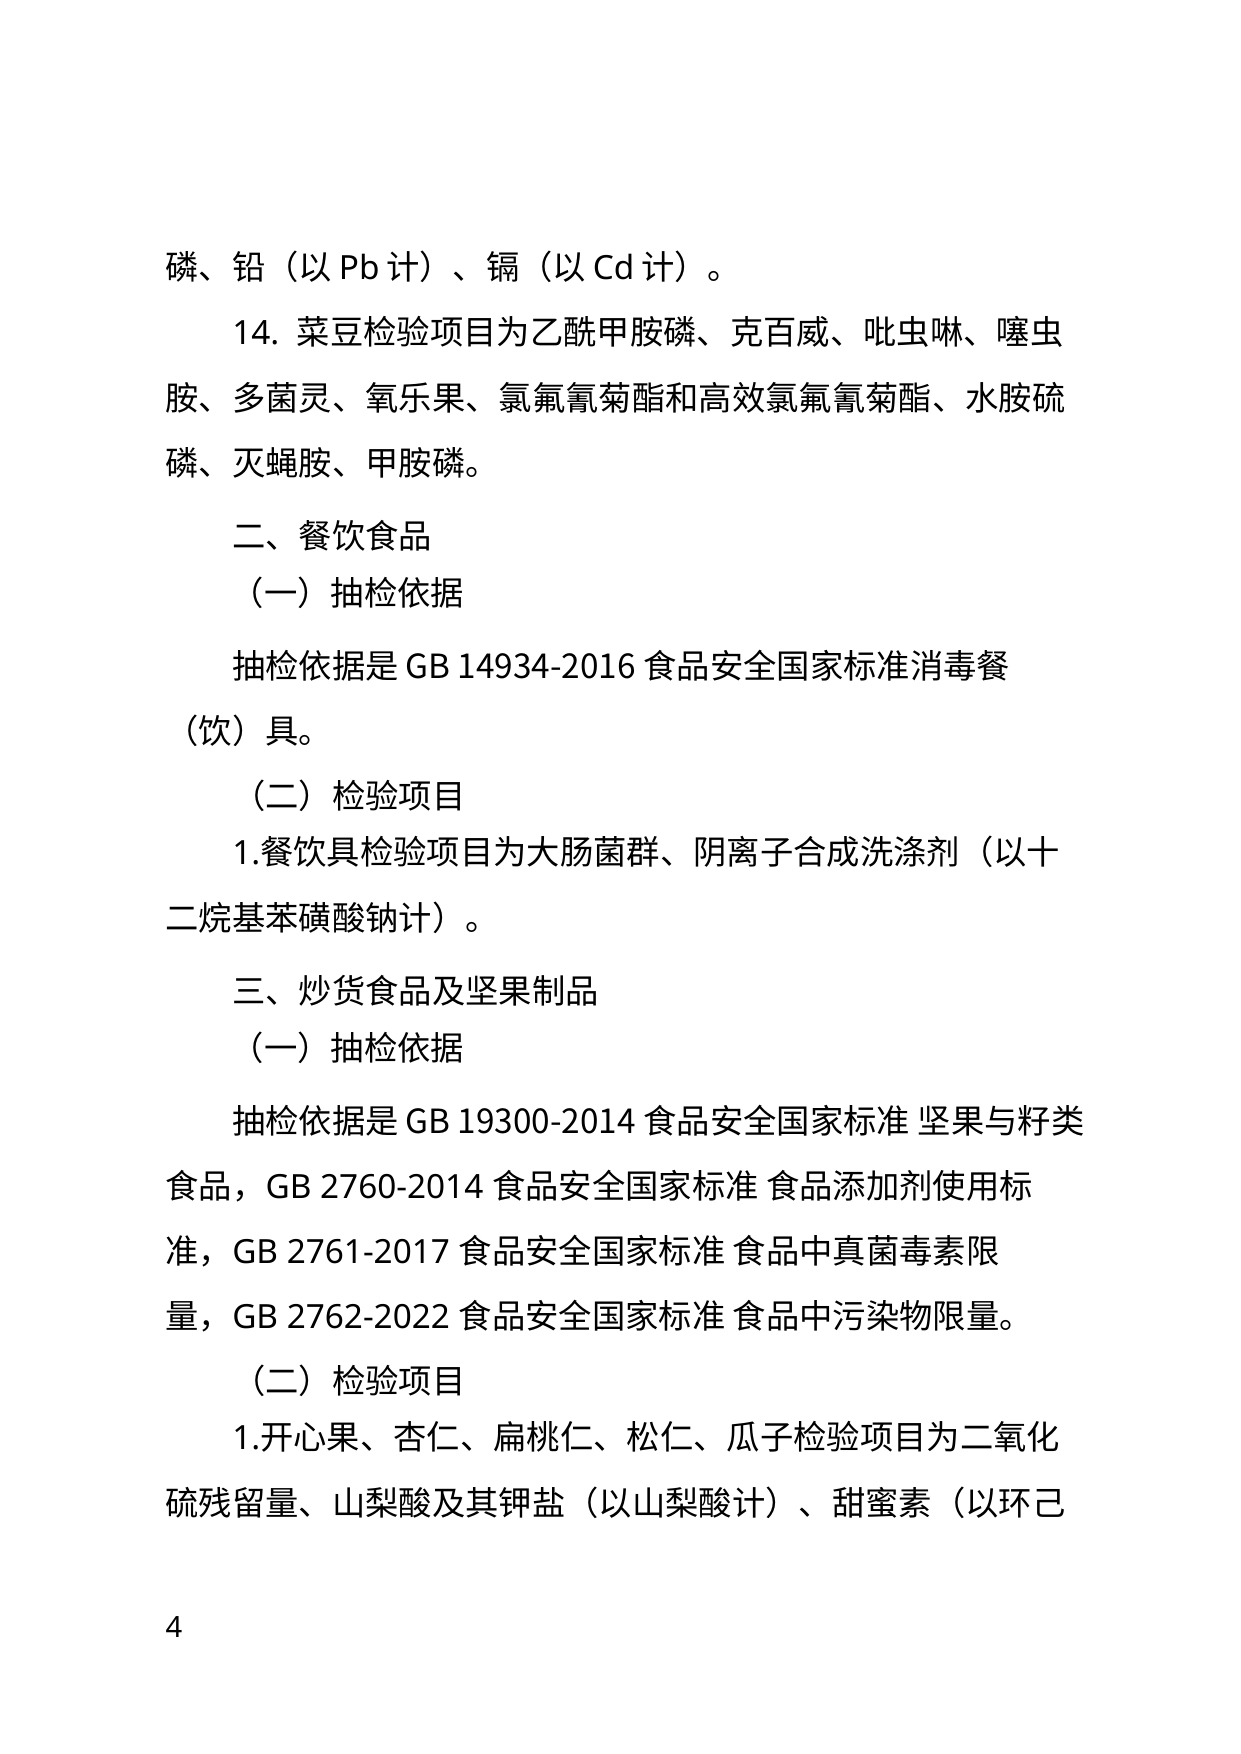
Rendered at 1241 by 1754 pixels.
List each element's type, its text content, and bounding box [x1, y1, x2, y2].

text （一）抽检依据 [165, 1013, 1087, 1078]
text 三、炒货食品及坚果制品 [165, 948, 1087, 1013]
text 抽检依据是GB 19300-2014 食品安全国家标准 坚果与籽类食品，GB 2760-2014 食品安全国家标准 食品添加剂使用标准，GB 2761-2017 食品安全国家标准 食品中真菌毒素限量，GB 2762-2022 食品安全国家标准 食品中污染物限量。 [165, 1078, 1087, 1338]
text （二）检验项目 [165, 753, 1087, 818]
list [165, 233, 1087, 298]
text （二）检验项目 [165, 1338, 1087, 1403]
text 抽检依据是GB 14934-2016 食品安全国家标准消毒餐（饮）具。 [165, 623, 1087, 753]
list 菜豆检验项目为乙酰甲胺磷、克百威、吡虫啉、噻虫胺、多菌灵、氧乐果、氯氟氰菊酯和高效氯氟氰菊酯、水胺硫磷、灭蝇胺、甲胺磷。 [165, 298, 1087, 493]
text （一）抽检依据 [165, 558, 1087, 623]
text 二、餐饮食品 [165, 493, 1087, 558]
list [165, 1403, 1087, 1533]
list 1.餐饮具检验项目为大肠菌群、阴离子合成洗涤剂（以十二烷基苯磺酸钠计）。 [165, 818, 1087, 948]
